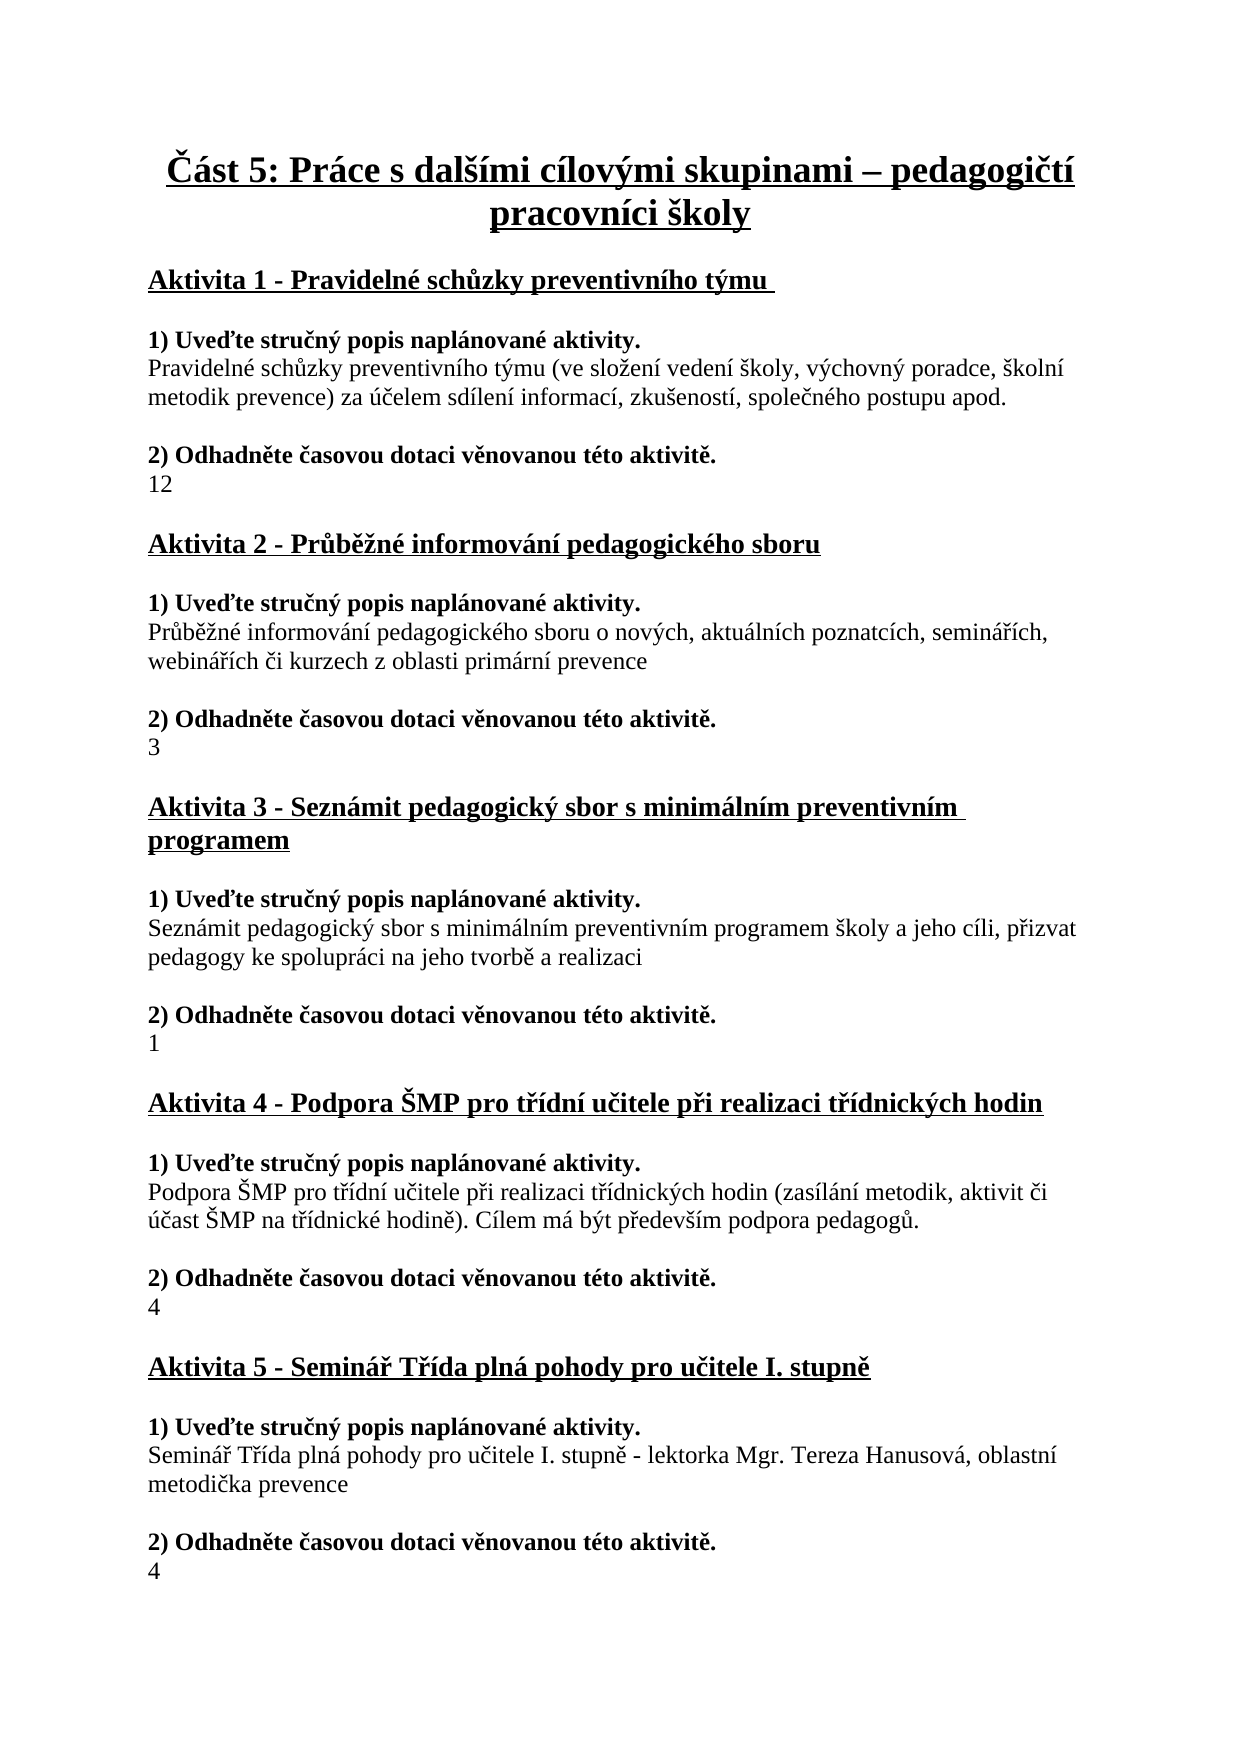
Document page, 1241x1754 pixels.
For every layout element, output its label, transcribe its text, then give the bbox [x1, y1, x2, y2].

text 2) Odhadněte časovou dotaci věnovanou této aktivitě. 4 [148, 1263, 1092, 1321]
subtitle Aktivita 3 - Seznámit pedagogický sbor s minimálním preventivním programem [148, 790, 1092, 855]
text 1) Uveďte stručný popis naplánované aktivity. Seznámit pedagogický sbor s minimálním preventivním programem školy a jeho cíli, přizvat pedagogy ke spolupráci na jeho tvorbě a realizaci [148, 884, 1092, 971]
text 1) Uveďte stručný popis naplánované aktivity. Průběžné informování pedagogického sboru o nových, aktuálních poznatcích, seminářích, webinářích či kurzech z oblasti primární prevence [148, 588, 1092, 674]
text 1) Uveďte stručný popis naplánované aktivity. Podpora ŠMP pro třídní učitele při realizaci třídnických hodin (zasílání metodik, aktivit či účast ŠMP na třídnické hodině). Cílem má být především podpora pedagogů. [148, 1148, 1092, 1234]
text 2) Odhadněte časovou dotaci věnovanou této aktivitě. 1 [148, 1000, 1092, 1057]
subtitle Aktivita 4 - Podpora ŠMP pro třídní učitele při realizaci třídnických hodin [148, 1086, 1092, 1119]
subtitle Část 5: Práce s dalšími cílovými skupinami – pedagogičtí pracovníci školy [148, 148, 1092, 234]
text 2) Odhadněte časovou dotaci věnovanou této aktivitě. 4 [148, 1527, 1092, 1584]
text 2) Odhadněte časovou dotaci věnovanou této aktivitě. 12 [148, 440, 1092, 498]
text 1) Uveďte stručný popis naplánované aktivity. Pravidelné schůzky preventivního týmu (ve složení vedení školy, výchovný poradce, školní metodik prevence) za účelem sdílení informací, zkušeností, společného postupu apod. [148, 325, 1092, 411]
text 1) Uveďte stručný popis naplánované aktivity. Seminář Třída plná pohody pro učitele I. stupně - lektorka Mgr. Tereza Hanusová, oblastní metodička prevence [148, 1412, 1092, 1498]
text 2) Odhadněte časovou dotaci věnovanou této aktivitě. 3 [148, 704, 1092, 761]
subtitle Aktivita 5 - Seminář Třída plná pohody pro učitele I. stupně [148, 1350, 1092, 1382]
subtitle Aktivita 1 - Pravidelné schůzky preventivního týmu [148, 263, 1092, 296]
subtitle Aktivita 2 - Průběžné informování pedagogického sboru [148, 527, 1092, 559]
